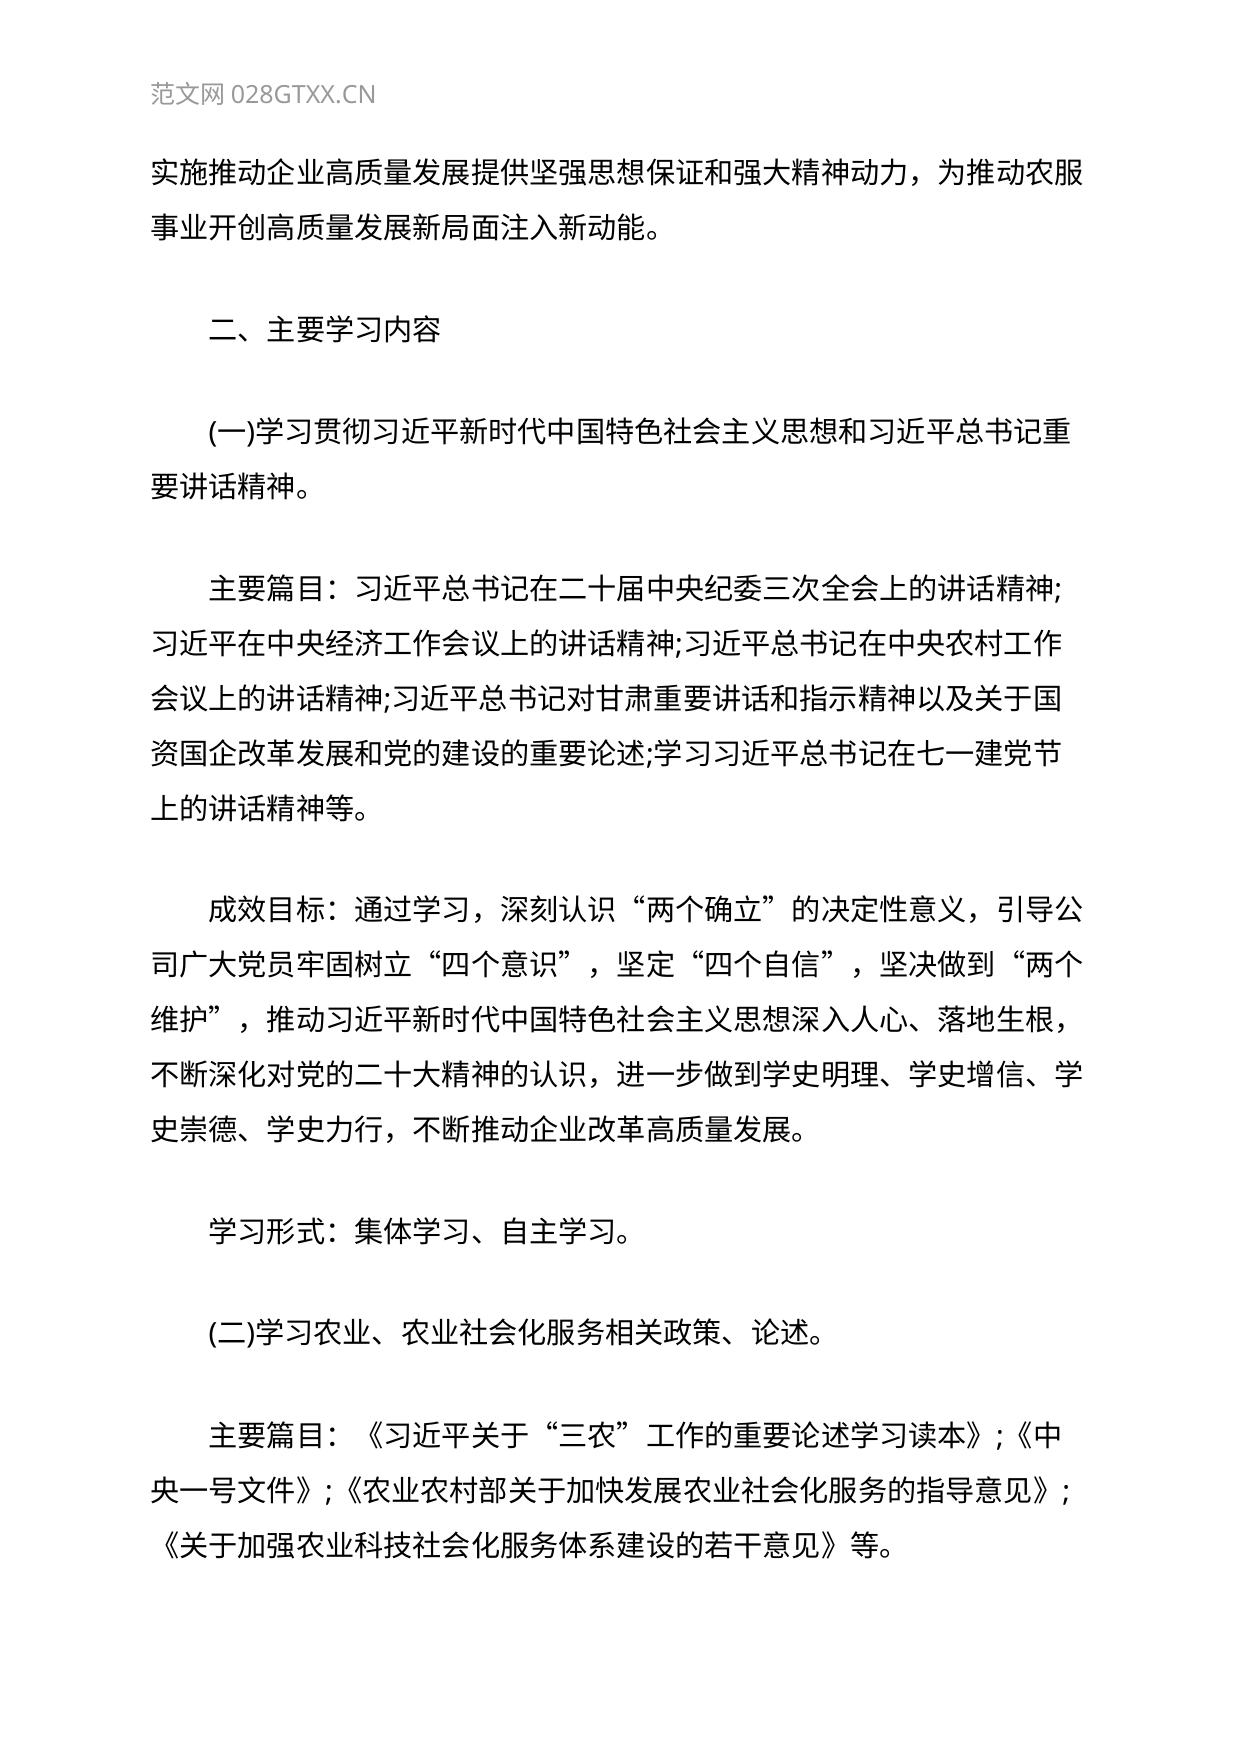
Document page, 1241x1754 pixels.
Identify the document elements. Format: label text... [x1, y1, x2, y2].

text 主要篇目：习近平总书记在二十届中央纪委三次全会上的讲话精神;习近平在中央经济工作会议上的讲话精神;习近平总书记在中央农村工作会议上的讲话精神;习近平总书记对甘肃重要讲话和指示精神以及关于国资国企改革发展和党的建设的重要论述;学习习近平总书记在七一建党节上的讲话精神等。 [150, 565, 1090, 827]
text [150, 150, 1090, 247]
text 学习形式：集体学习、自主学习。 [150, 1208, 1090, 1251]
text 二、主要学习内容 [150, 307, 1090, 349]
text (二)学习农业、农业社会化服务相关政策、论述。 [150, 1310, 1090, 1352]
text (一)学习贯彻习近平新时代中国特色社会主义思想和习近平总书记重要讲话精神。 [150, 408, 1090, 506]
text 主要篇目：《习近平关于“三农”工作的重要论述学习读本》;《中央一号文件》;《农业农村部关于加快发展农业社会化服务的指导意见》;《关于加强农业科技社会化服务体系建设的若干意见》等。 [150, 1412, 1090, 1564]
text 成效目标：通过学习，深刻认识“两个确立”的决定性意义，引导公司广大党员牢固树立“四个意识”，坚定“四个自信”，坚决做到“两个维护”，推动习近平新时代中国特色社会主义思想深入人心、落地生根，不断深化对党的二十大精神的认识，进一步做到学史明理、学史增信、学史崇德、学史力行，不断推动企业改革高质量发展。 [150, 887, 1090, 1149]
